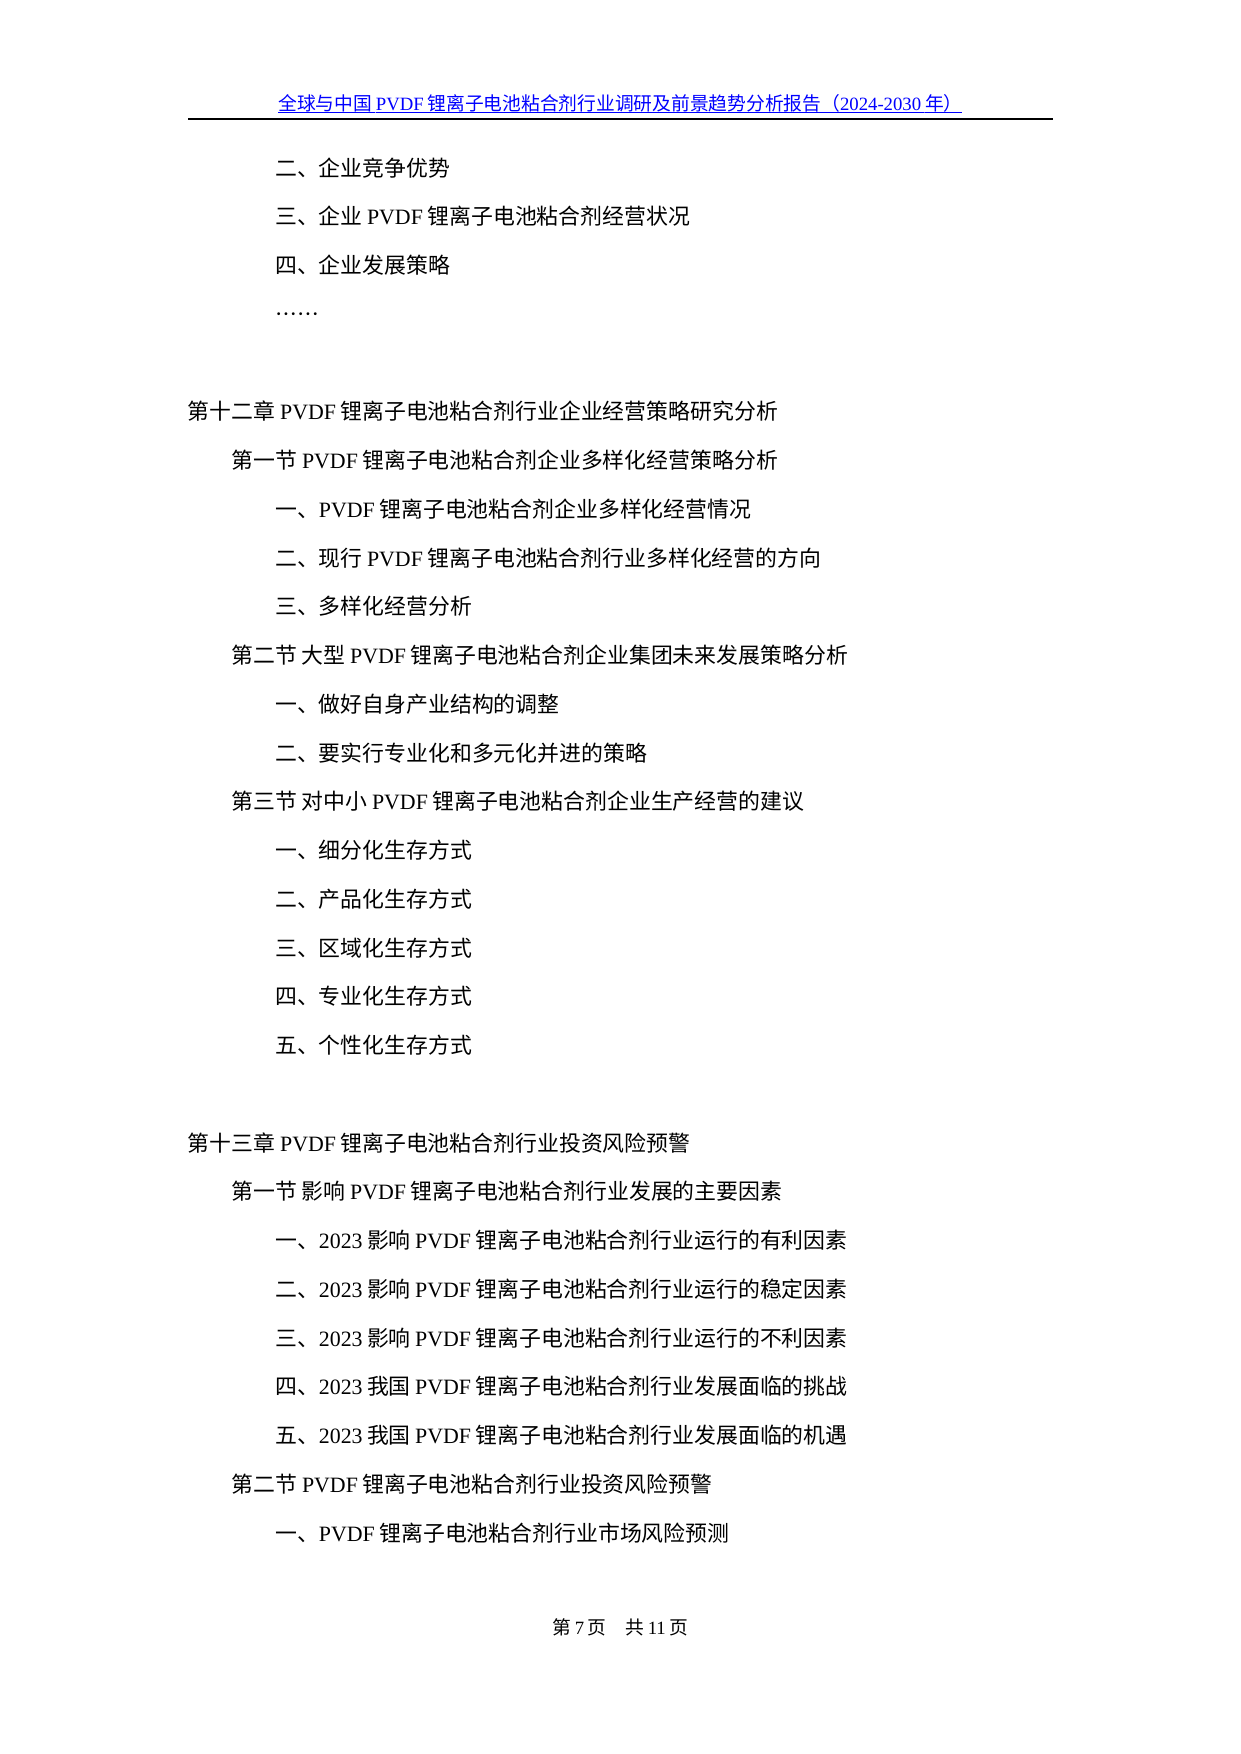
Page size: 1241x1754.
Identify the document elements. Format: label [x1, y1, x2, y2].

text [187, 150, 1053, 1548]
